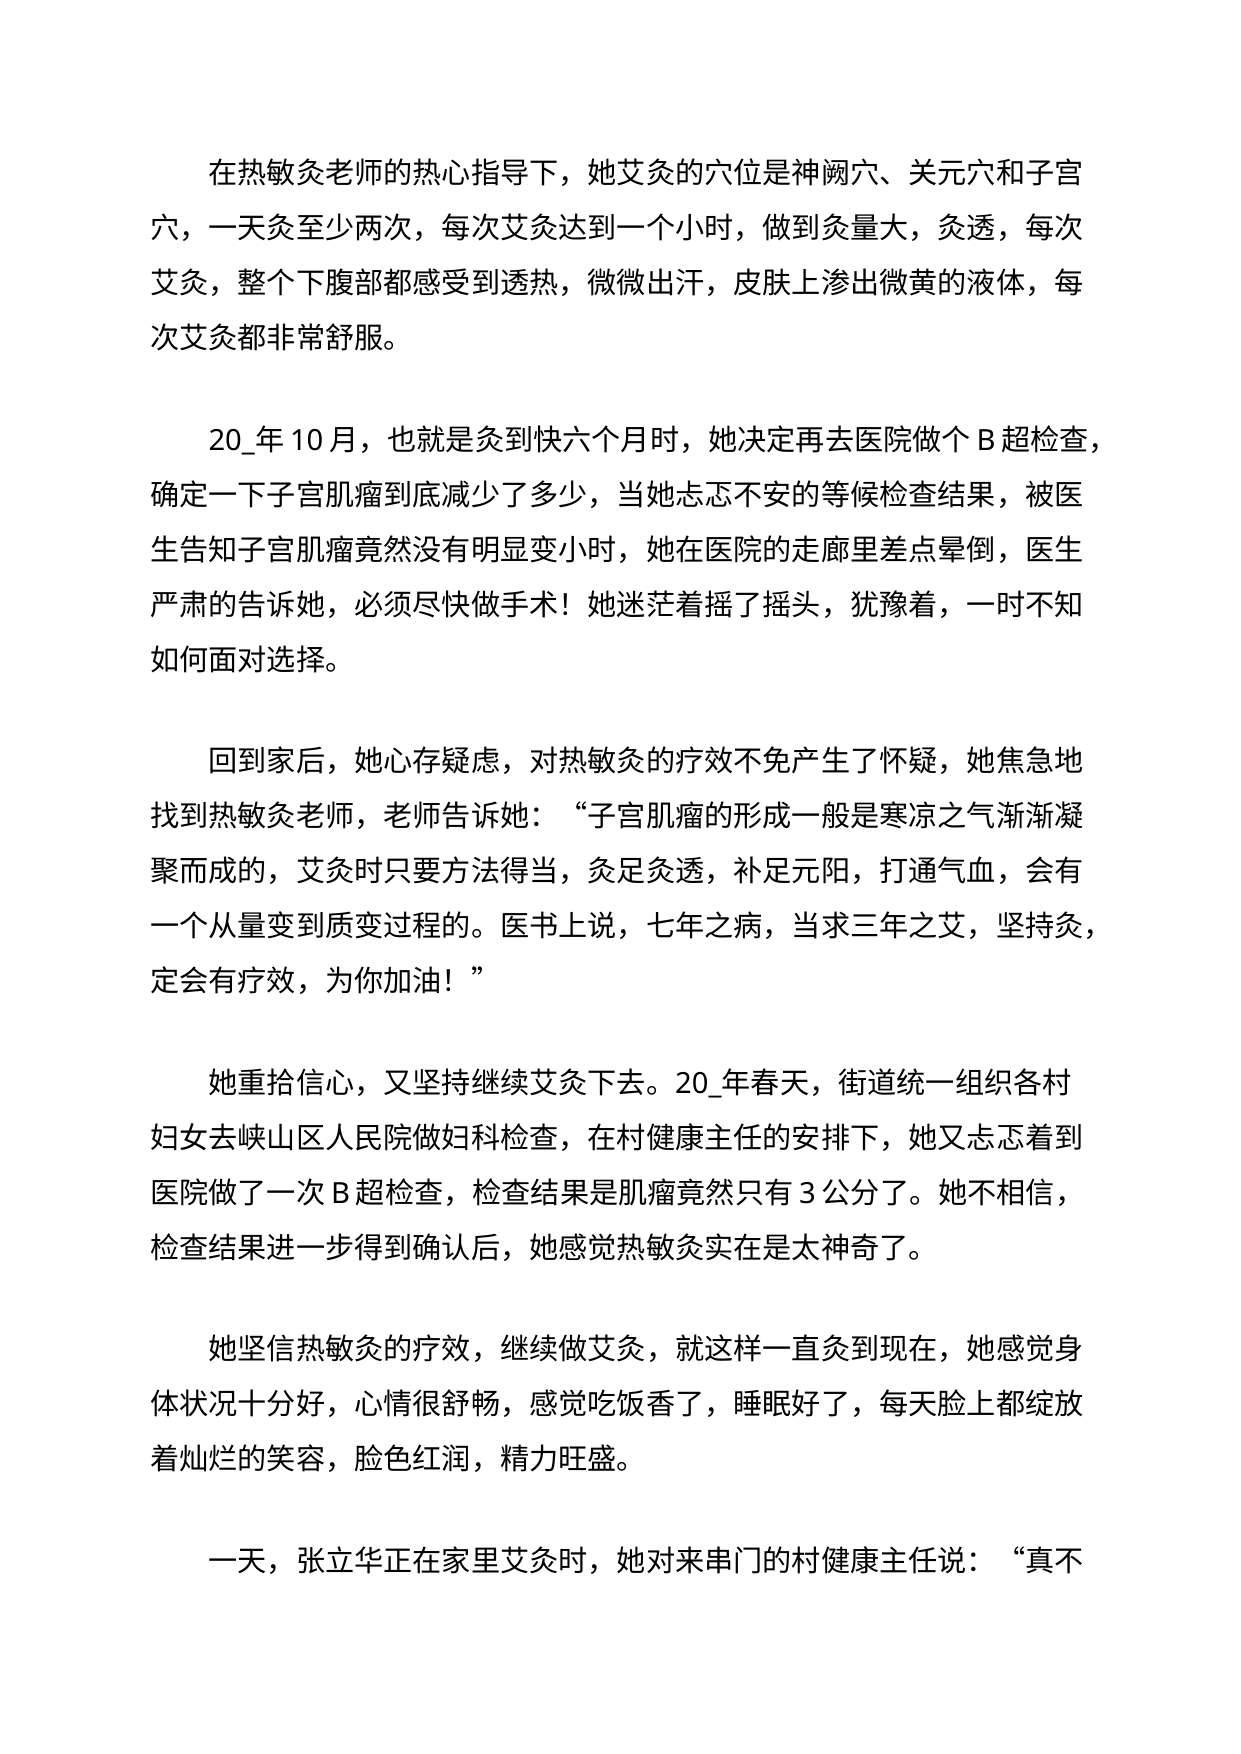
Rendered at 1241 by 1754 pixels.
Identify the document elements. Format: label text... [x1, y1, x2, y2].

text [150, 1537, 1090, 1580]
text 她重拾信心，又坚持继续艾灸下去。20_年春天，街道统一组织各村妇女去峡山区人民院做妇科检查，在村健康主任的安排下，她又忐忑着到医院做了一次B超检查，检查结果是肌瘤竟然只有3公分了。她不相信，检查结果进一步得到确认后，她感觉热敏灸实在是太神奇了。 [150, 1059, 1090, 1266]
text 她坚信热敏灸的疗效，继续做艾灸，就这样一直灸到现在，她感觉身体状况十分好，心情很舒畅，感觉吃饭香了，睡眠好了，每天脸上都绽放着灿烂的笑容，脸色红润，精力旺盛。 [150, 1326, 1090, 1478]
text 回到家后，她心存疑虑，对热敏灸的疗效不免产生了怀疑，她焦急地找到热敏灸老师，老师告诉她：“子宫肌瘤的形成一般是寒凉之气渐渐凝聚而成的，艾灸时只要方法得当，灸足灸透，补足元阳，打通气血，会有一个从量变到质变过程的。医书上说，七年之病，当求三年之艾，坚持灸，定会有疗效，为你加油！” [150, 738, 1090, 1000]
text 在热敏灸老师的热心指导下，她艾灸的穴位是神阙穴、关元穴和子宫穴，一天灸至少两次，每次艾灸达到一个小时，做到灸量大，灸透，每次艾灸，整个下腹部都感受到透热，微微出汗，皮肤上渗出微黄的液体，每次艾灸都非常舒服。 [150, 150, 1090, 357]
text 20_年10月，也就是灸到快六个月时，她决定再去医院做个B超检查，确定一下子宫肌瘤到底减少了多少，当她忐忑不安的等候检查结果，被医生告知子宫肌瘤竟然没有明显变小时，她在医院的走廊里差点晕倒，医生严肃的告诉她，必须尽快做手术！她迷茫着摇了摇头，犹豫着，一时不知如何面对选择。 [150, 416, 1090, 678]
